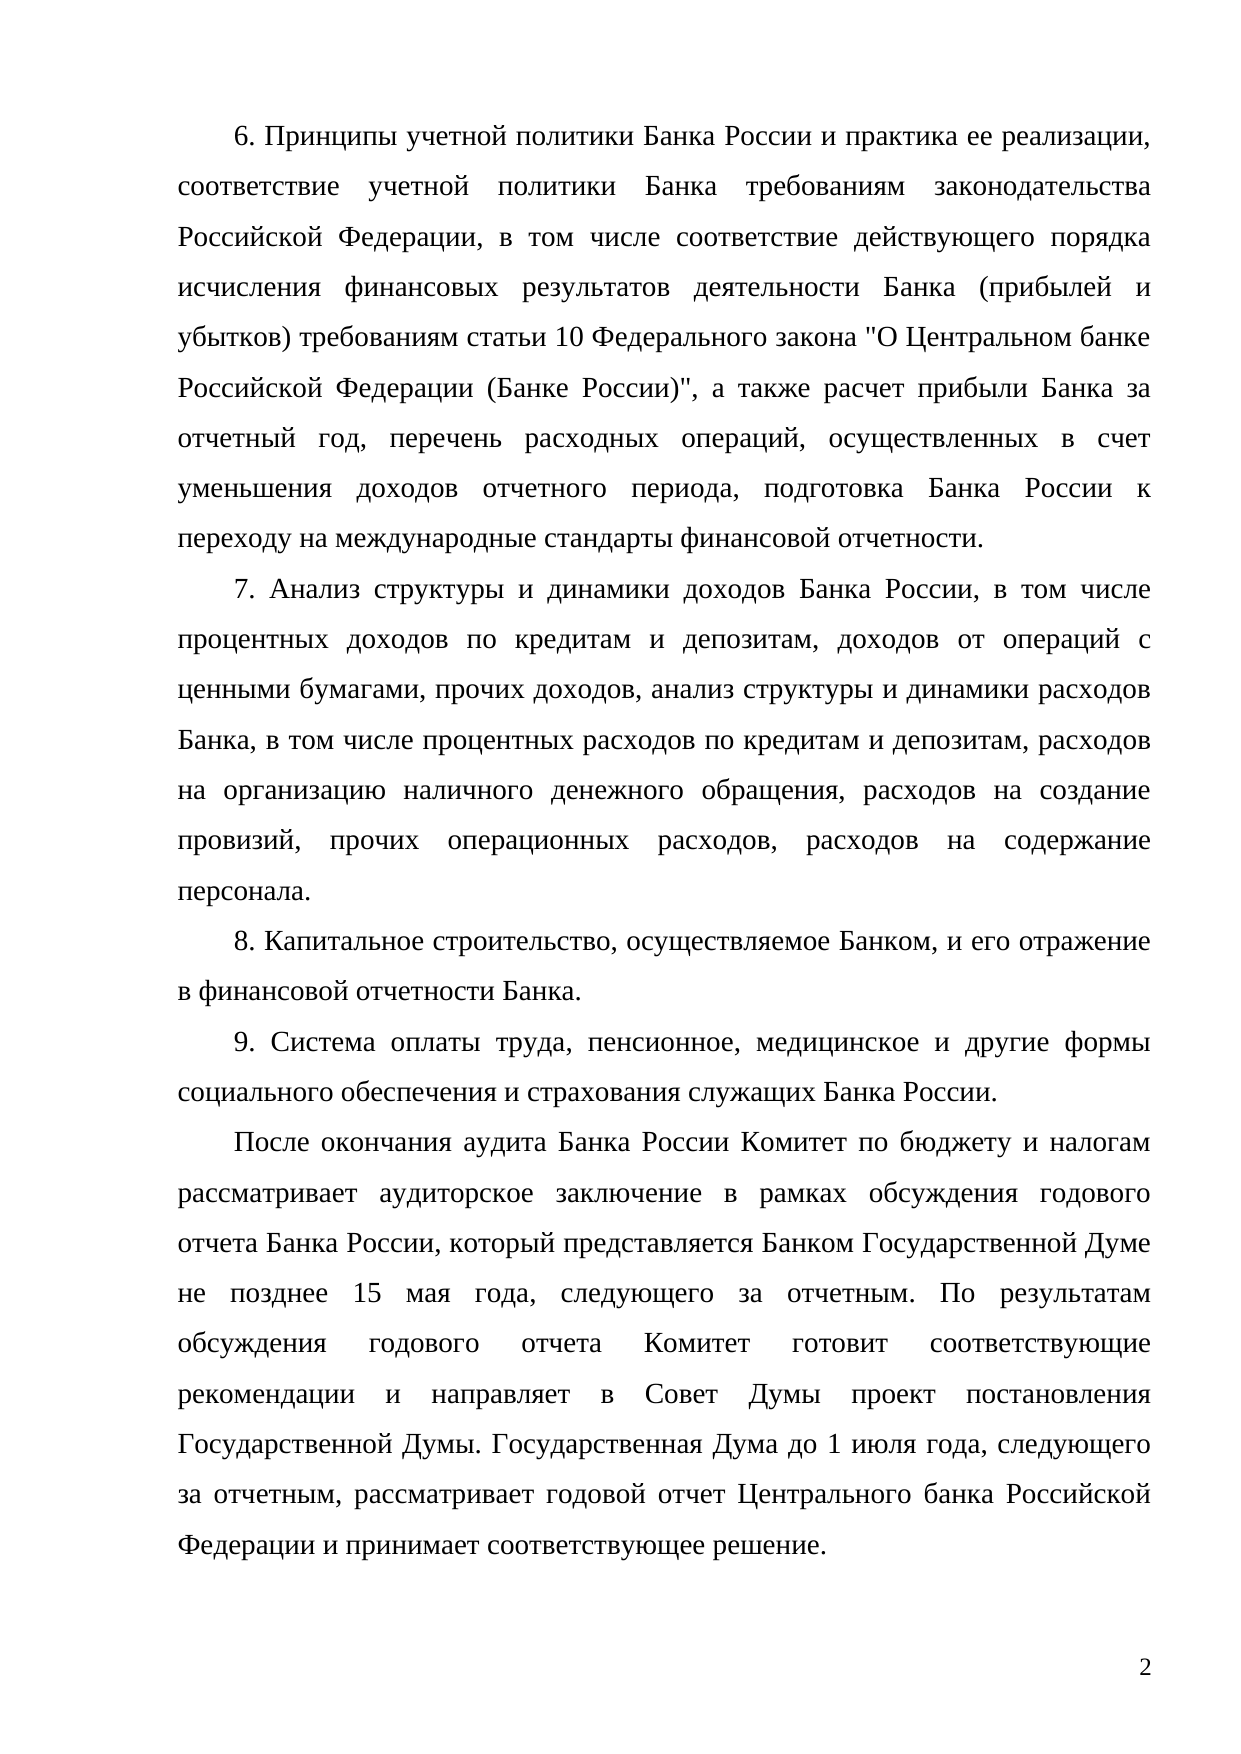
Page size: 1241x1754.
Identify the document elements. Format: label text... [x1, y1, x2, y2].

text 6. Принципы учетной политики Банка России и практика ее реализации, соответствие учетной политики Банка требованиям законодательства Российской Федерации, в том числе соответствие действующего порядка исчисления финансовых результатов деятельности Банка (прибылей и убытков) требованиям статьи 10 Федерального закона "О Центральном банке Российской Федерации (Банке России)", а также расчет прибыли Банка за отчетный год, перечень расходных операций, осуществленных в счет уменьшения доходов отчетного периода, подготовка Банка России к переходу на международные стандарты финансовой отчетности. [177, 118, 1152, 554]
text 9. Система оплаты труда, пенсионное, медицинское и другие формы социального обеспечения и страхования служащих Банка России. [177, 1024, 1152, 1108]
text 7. Анализ структуры и динамики доходов Банка России, в том числе процентных доходов по кредитам и депозитам, доходов от операций с ценными бумагами, прочих доходов, анализ структуры и динамики расходов Банка, в том числе процентных расходов по кредитам и депозитам, расходов на организацию наличного денежного обращения, расходов на создание провизий, прочих операционных расходов, расходов на содержание персонала. [177, 571, 1152, 906]
text 8. Капитальное строительство, осуществляемое Банком, и его отражение в финансовой отчетности Банка. [177, 923, 1152, 1007]
text После окончания аудита Банка России Комитет по бюджету и налогам рассматривает аудиторское заключение в рамках обсуждения годового отчета Банка России, который представляется Банком Государственной Думе не позднее 15 мая года, следующего за отчетным. По результатам обсуждения годового отчета Комитет готовит соответствующие рекомендации и направляет в Совет Думы проект постановления Государственной Думы. Государственная Дума до 1 июля года, следующего за отчетным, рассматривает годовой отчет Центрального банка Российской Федерации и принимает соответствующее решение. [177, 1124, 1152, 1560]
